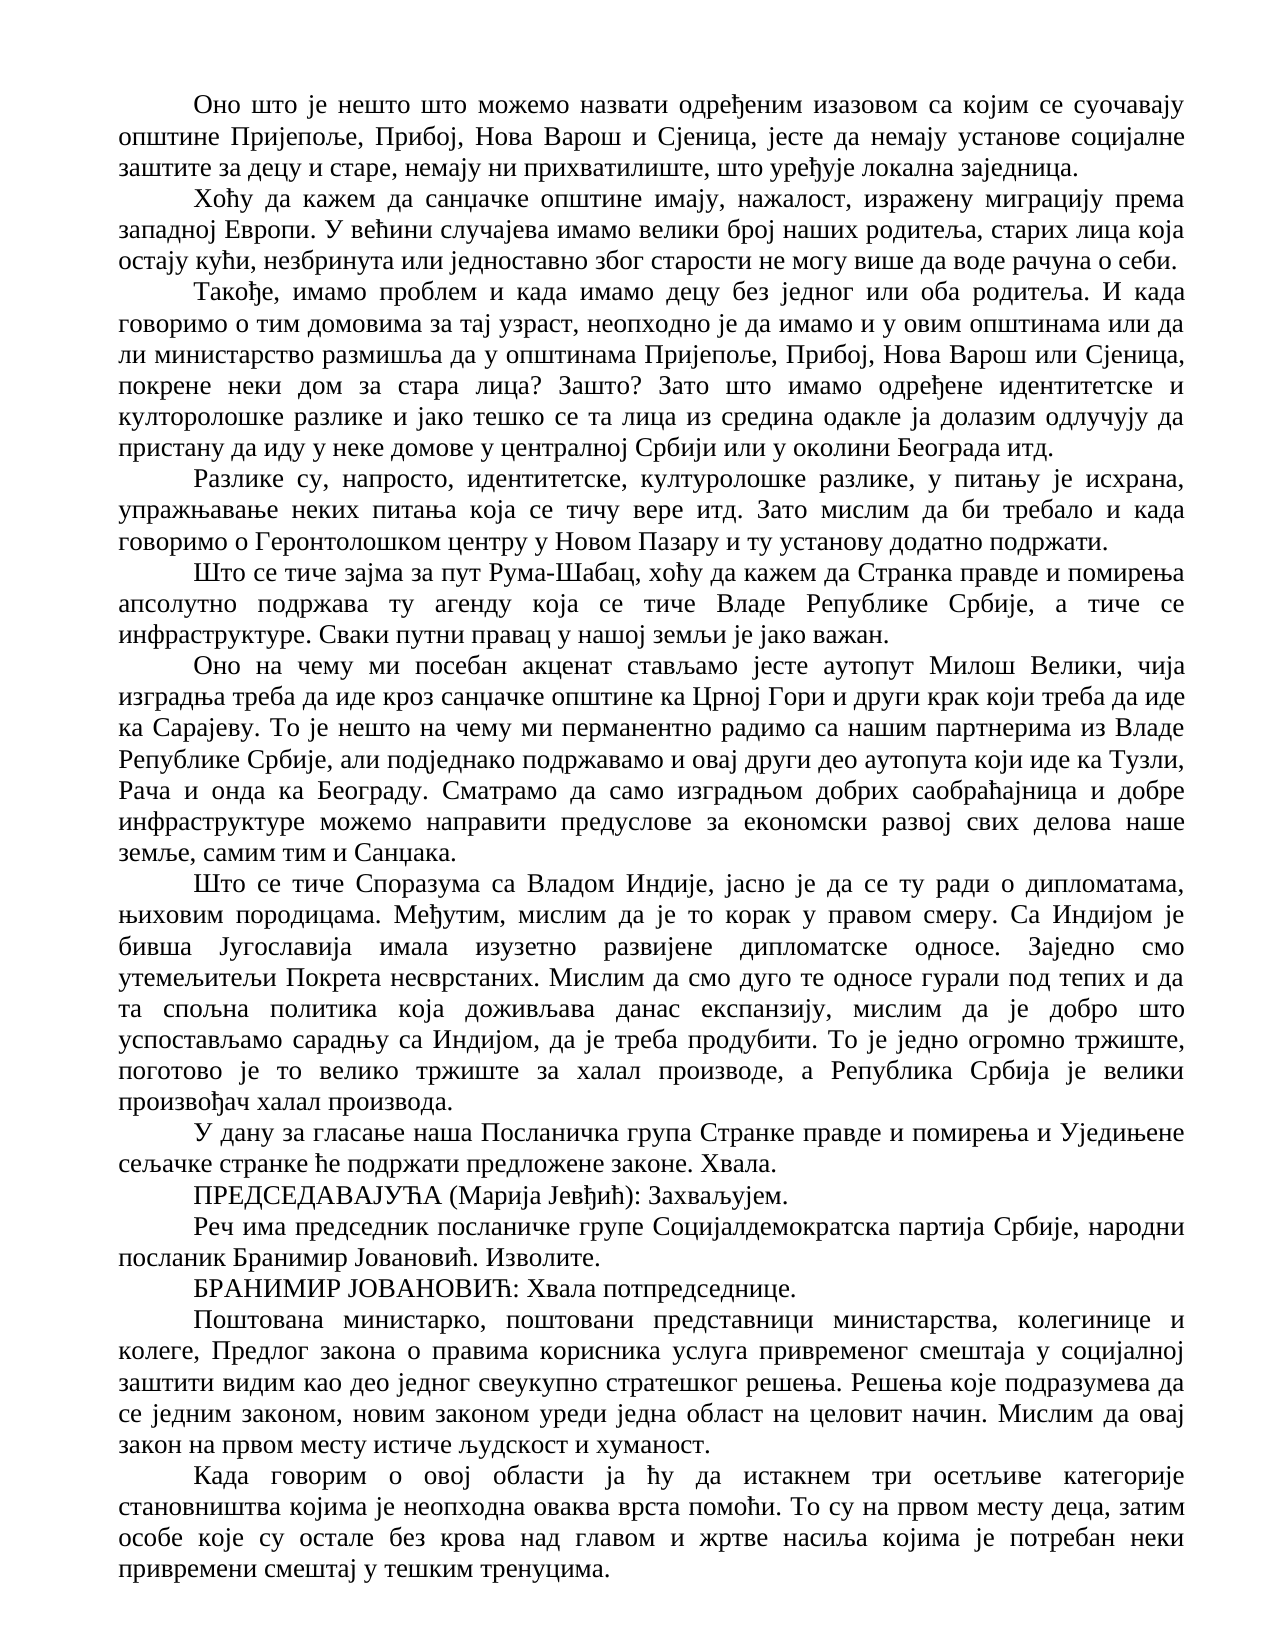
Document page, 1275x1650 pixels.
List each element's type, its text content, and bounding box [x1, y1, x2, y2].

text БРАНИМИР ЈОВАНОВИЋ: Хвала потпредседнице. [118, 1272, 1186, 1303]
text Што се тиче зајма за пут Рума-Шабац, хоћу да кажем да Странка правде и помирења апсолутно подржава ту агенду која се тиче Владе Републике Србије, а тиче се инфраструктуре. Сваки путни правац у нашој земљи је јако важан. [118, 556, 1186, 649]
text Такође, имамо проблем и када имамо децу без једног или оба родитеља. И када говоримо о тим домовима за тај узраст, неопходно је да имамо и у овим општинама или да ли министарство размишља да у општинама Пријепоље, Прибој, Нова Варош или Сјеница, покрене неки дом за стара лица? Зашто? Зато што имамо одређене идентитетске и култоролошке разлике и јако тешко се та лица из средина одакле ја долазим одлучују да пристану да иду у неке домове у централној Србији или у околини Београда итд. [118, 276, 1186, 462]
text Разлике су, напросто, идентитетске, културолошке разлике, у питању је исхрана, упражњавање неких питања која се тичу вере итд. Зато мислим да би требало и када говоримо о Геронтолошком центру у Новом Пазару и ту установу додатно подржати. [118, 462, 1186, 556]
text Када говорим о овој области ја ћу да истакнем три осетљиве категорије становништва којима је неопходна оваква врста помоћи. То су на првом месту деца, затим особе које су остале без крова над главом и жртве насиља којима је потребан неки привремени смештај у тешким тренуцима. [118, 1459, 1186, 1584]
text Оно што је нешто што можемо назвати одређеним изазовом са којим се суочавају општине Пријепоље, Прибој, Нова Варош и Сјеница, јесте да немају установе социјалне заштите за децу и старе, немају ни прихватилиште, што уређује локална заједница. [118, 89, 1186, 182]
text ПРЕДСЕДАВАЈУЋА (Марија Јевђић): Захваљујем. [118, 1179, 1186, 1210]
text Реч има председник посланичке групе Социјалдемократска партија Србије, народни посланик Бранимир Јовановић. Изволите. [118, 1210, 1186, 1272]
text Оно на чему ми посебан акценат стављамо јесте аутопут Милош Велики, чија изградња треба да иде кроз санџачке општине ка Црној Гори и други крак који треба да иде ка Сарајеву. То је нешто на чему ми перманентно радимо са нашим партнерима из Владе Републике Србије, али подједнако подржавамо и овај други део аутопута који иде ка Тузли, Рача и онда ка Београду. Сматрамо да само изградњом добрих саобраћајница и добре инфраструктуре можемо направити предуслове за економски развој свих делова наше земље, самим тим и Санџака. [118, 649, 1186, 867]
text Поштована министарко, поштовани представници министарства, колегинице и колеге, Предлог закона о правима корисника услуга привременог смештаја у социјалној заштити видим као део једног свеукупно стратешког решења. Решења које подразумева да се једним законом, новим законом уреди једна област на целовит начин. Мислим да овај закон на првом месту истиче људскост и хуманост. [118, 1303, 1186, 1459]
text Што се тиче Споразума са Владом Индије, јасно је да се ту ради о дипломатама, њиховим породицама. Међутим, мислим да је то корак у правом смеру. Са Индијом је бивша Југославија имала изузетно развијене дипломатске односе. Заједно смо утемељитељи Покрета несврстаних. Мислим да смо дуго те односе гурали под тепих и да та спољна политика која доживљава данас експанзију, мислим да је добро што успостављамо сарадњу са Индијом, да је треба продубити. То је једно огромно тржиште, поготово је то велико тржиште за халал производе, а Република Србија је велики произвођач халал производа. [118, 867, 1186, 1116]
text У дану за гласање наша Посланичка група Странке правде и помирења и Уједињене сељачке странке ће подржати предложене законе. Хвала. [118, 1116, 1186, 1179]
text Хоћу да кажем да санџачке општине имају, нажалост, изражену миграцију према западној Европи. У већини случајева имамо велики број наших родитеља, старих лица која остају кући, незбринута или једноставно због старости не могу више да воде рачуна о себи. [118, 182, 1186, 276]
